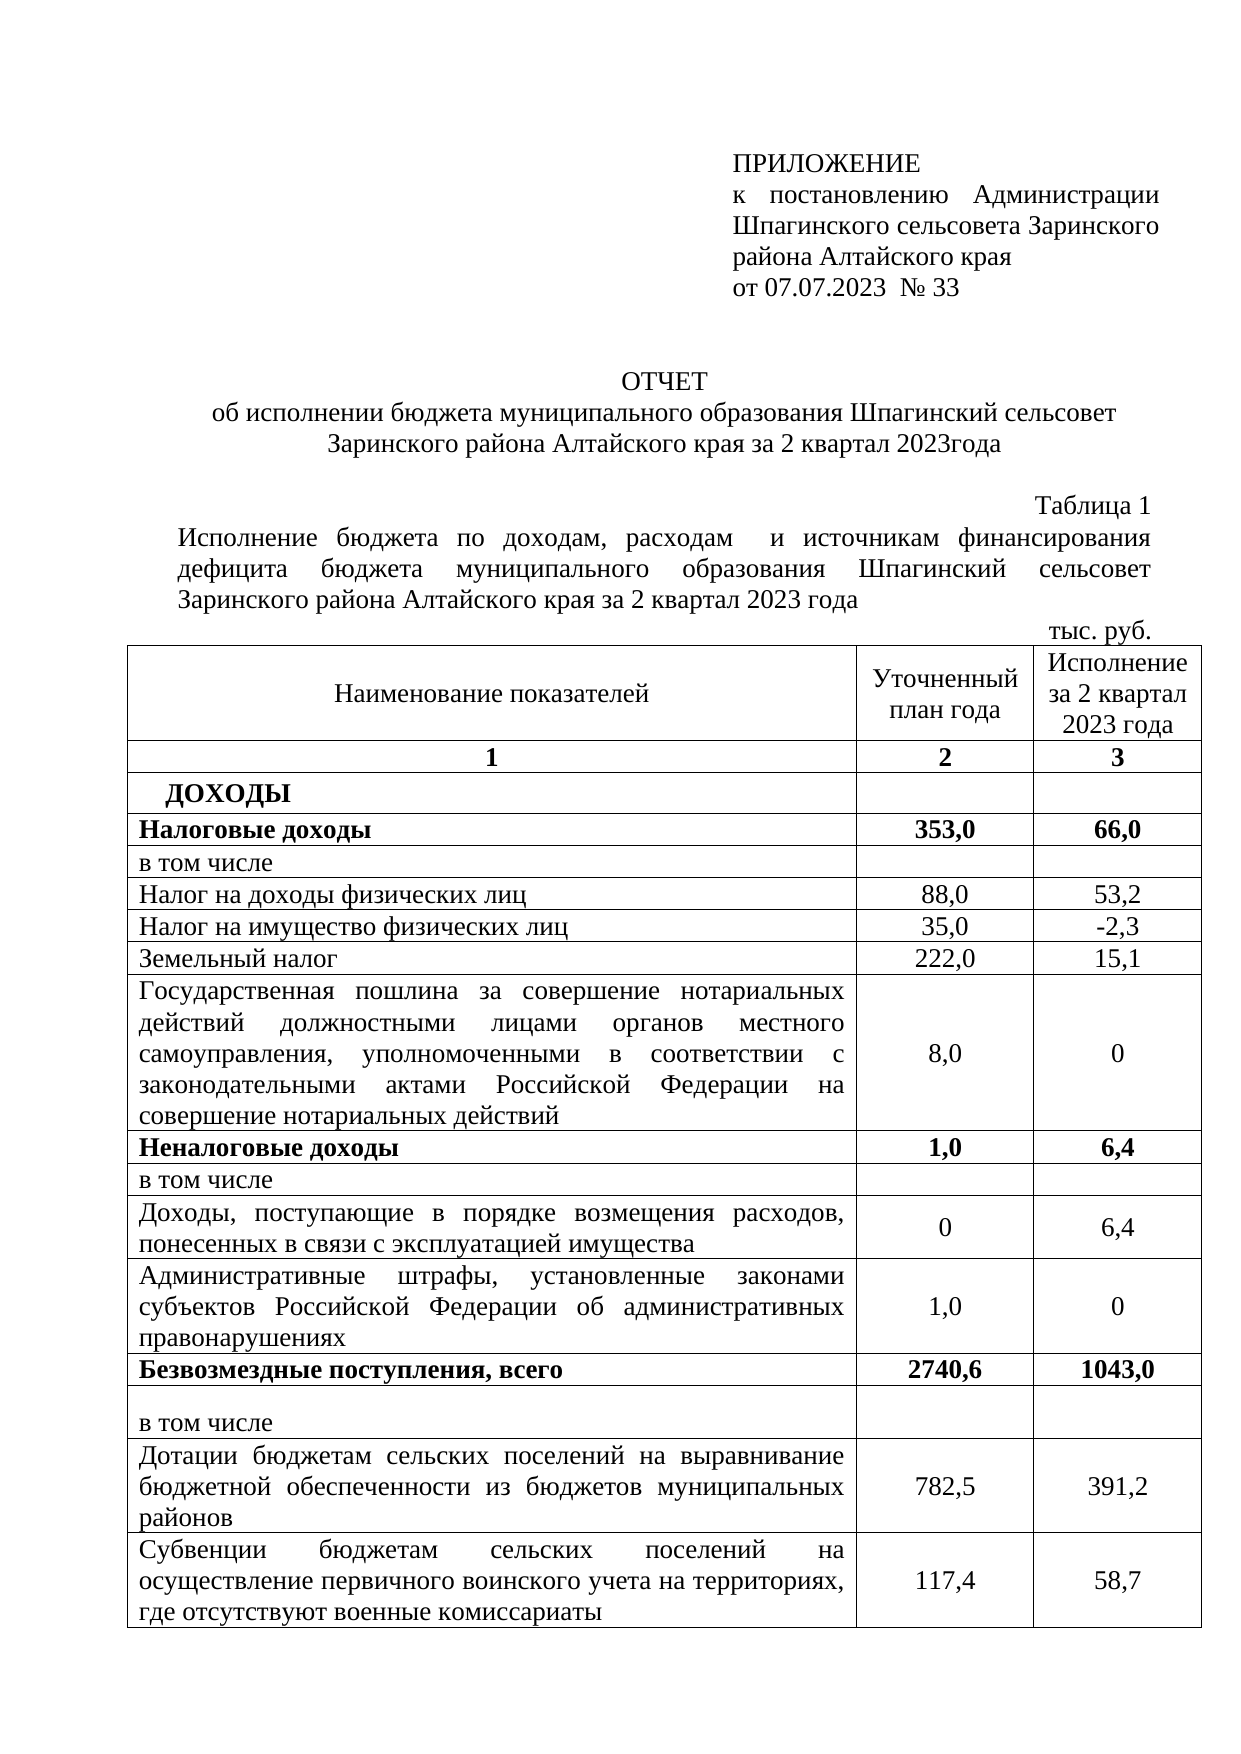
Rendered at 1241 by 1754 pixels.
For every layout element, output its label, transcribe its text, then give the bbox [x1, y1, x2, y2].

table_cell 88,0 [857, 878, 1033, 909]
table_cell 1,0 [857, 1259, 1033, 1352]
table_cell Безвозмездные поступления, всего [128, 1354, 856, 1384]
table_cell Неналоговые доходы [128, 1131, 856, 1162]
text тыс. руб. [177, 614, 1152, 645]
table_cell 0 [1034, 975, 1201, 1130]
table_cell Налоговые доходы [128, 814, 856, 845]
table_cell Государственная пошлина за совершение нотариальных действий должностными лицами органов местного самоуправления, уполномоченными в соответствии с законодательными актами Российской Федерации на совершение нотариальных действий [128, 975, 856, 1130]
table_cell Налог на доходы физических лиц [128, 878, 856, 909]
table_cell Земельный налог [128, 942, 856, 973]
table_cell 782,5 [857, 1439, 1033, 1532]
table_header Уточненный план года [857, 646, 1033, 740]
table_cell ДОХОДЫ [128, 773, 856, 812]
table_cell 0 [857, 1196, 1033, 1258]
table_cell Дотации бюджетам сельских поселений на выравнивание бюджетной обеспеченности из бюджетов муниципальных районов [128, 1439, 856, 1532]
table_cell [857, 1386, 1033, 1438]
table_cell Доходы, поступающие в порядке возмещения расходов, понесенных в связи с эксплуатацией имущества [128, 1196, 856, 1258]
table_cell [1034, 773, 1201, 812]
table_header Наименование показателей [128, 646, 856, 740]
table_cell 3 [1034, 741, 1201, 772]
table_cell в том числе [128, 1164, 856, 1194]
table_cell 391,2 [1034, 1439, 1201, 1532]
table_cell 6,4 [1034, 1131, 1201, 1162]
table_cell 15,1 [1034, 942, 1201, 973]
text Таблица 1 [177, 489, 1152, 521]
table_cell [857, 846, 1033, 877]
table_cell 2740,6 [857, 1354, 1033, 1384]
text ОТЧЕТ [177, 365, 1152, 396]
table_cell 1,0 [857, 1131, 1033, 1162]
table_cell 2 [857, 741, 1033, 772]
table_cell Субвенции бюджетам сельских поселений на осуществление первичного воинского учета на территориях, где отсутствуют военные комиссариаты [128, 1533, 856, 1627]
table_header ПРИЛОЖЕНИЕ к постановлению Администрации Шпагинского сельсовета Заринского района Алтайского края от 07.07.2023 № 33 [721, 147, 1171, 365]
table_cell Административные штрафы, установленные законами субъектов Российской Федерации об административных правонарушениях [128, 1259, 856, 1352]
table_header Исполнение за 2 квартал 2023 года [1034, 646, 1201, 740]
table_cell 66,0 [1034, 814, 1201, 845]
table_cell 1 [128, 741, 856, 772]
table_cell 53,2 [1034, 878, 1201, 909]
text Исполнение бюджета по доходам, расходам и источникам финансирования дефицита бюджета муниципального образования Шпагинский сельсовет Заринского района Алтайского края за 2 квартал 2023 года [177, 521, 1152, 614]
table_cell 0 [1034, 1259, 1201, 1352]
table_cell 1043,0 [1034, 1354, 1201, 1384]
table_cell 35,0 [857, 910, 1033, 941]
table_cell Налог на имущество физических лиц [128, 910, 856, 941]
table_cell в том числе [128, 1386, 856, 1438]
table_cell 353,0 [857, 814, 1033, 845]
table_cell 6,4 [1034, 1196, 1201, 1258]
table_cell 117,4 [857, 1533, 1033, 1627]
table_cell [1034, 846, 1201, 877]
table_cell [1034, 1386, 1201, 1438]
table_cell 222,0 [857, 942, 1033, 973]
table_cell [1034, 1164, 1201, 1194]
table_cell 8,0 [857, 975, 1033, 1130]
table_cell -2,3 [1034, 910, 1201, 941]
table_cell в том числе [128, 846, 856, 877]
table_cell 58,7 [1034, 1533, 1201, 1627]
table_cell [857, 1164, 1033, 1194]
table_cell [857, 773, 1033, 812]
text об исполнении бюджета муниципального образования Шпагинский сельсовет Заринского района Алтайского края за 2 квартал 2023года [177, 396, 1152, 458]
